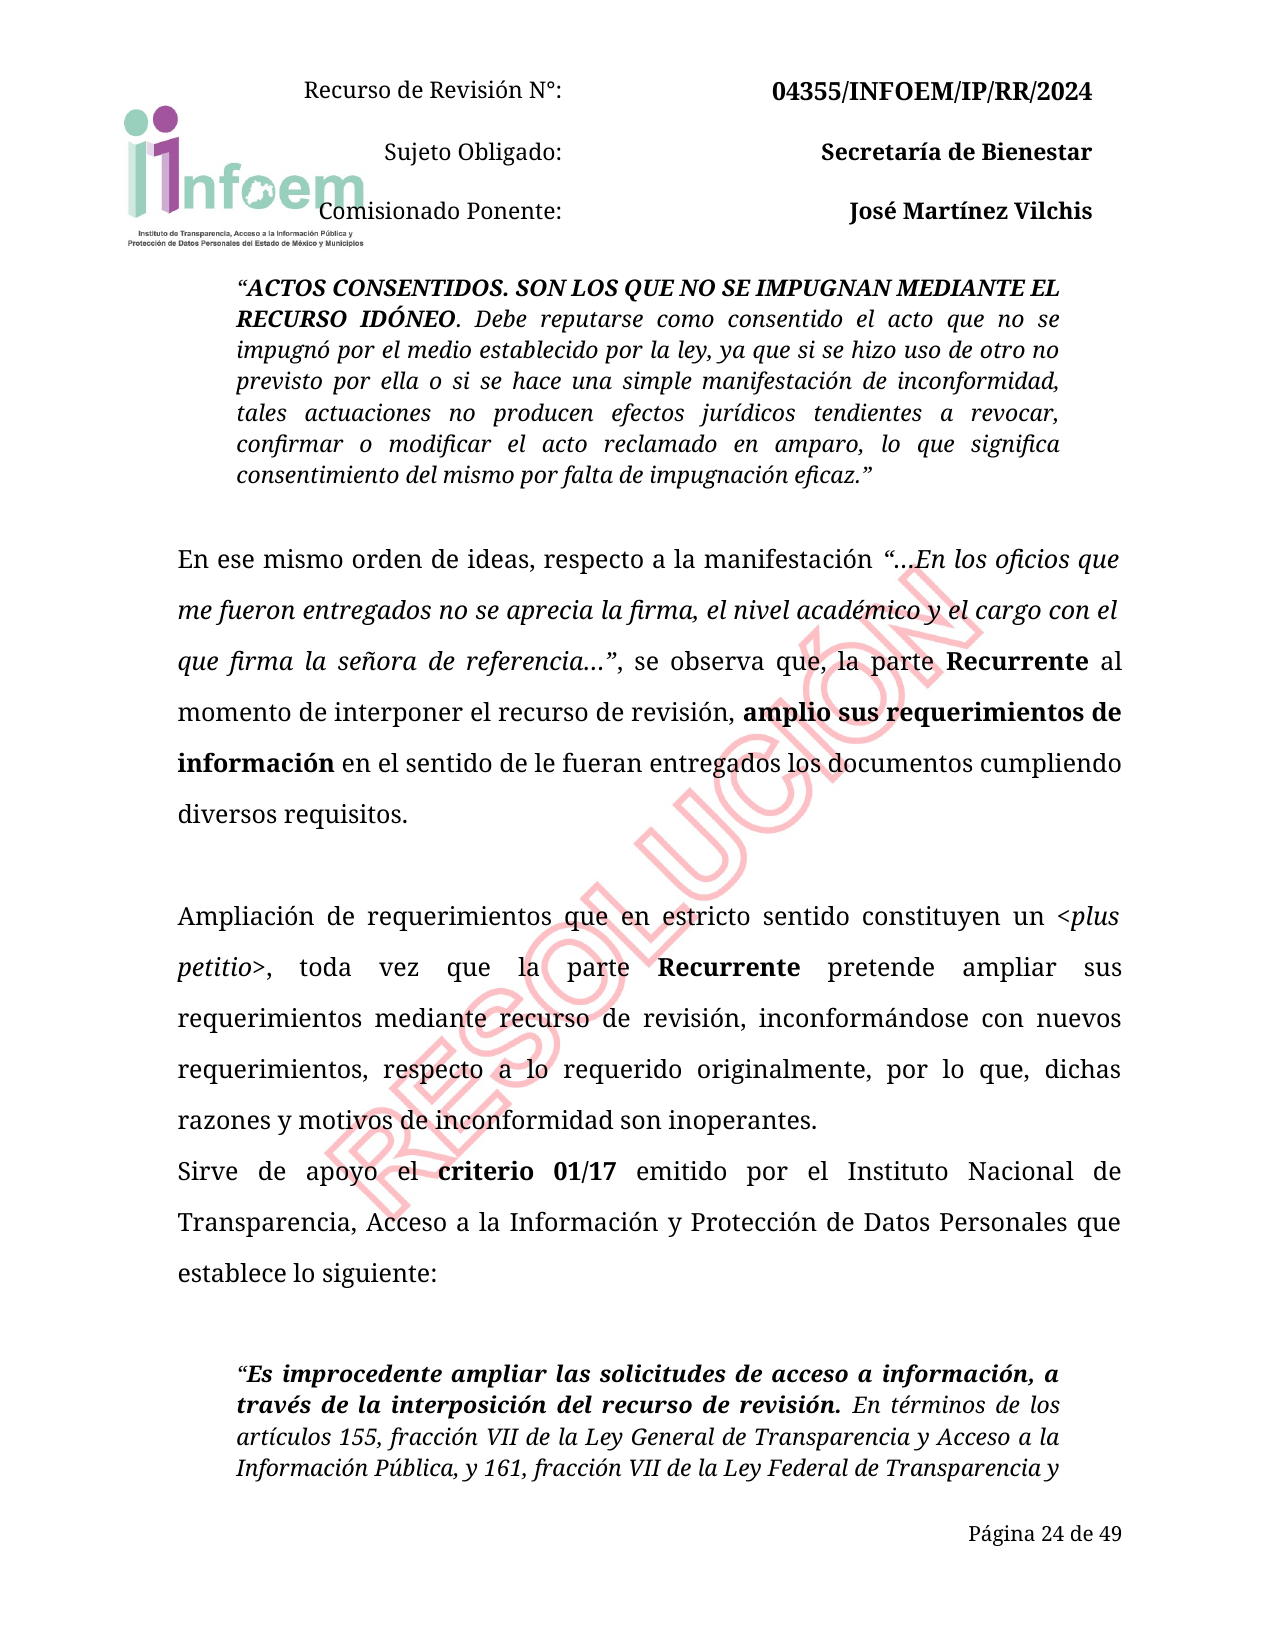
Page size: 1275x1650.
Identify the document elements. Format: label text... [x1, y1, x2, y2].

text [236, 1358, 1063, 1483]
text Ampliación de requerimientos que en estricto sentido constituyen un <plus petitio>, toda vez que la parte Recurrente pretende ampliar sus requerimientos mediante recurso de revisión, inconformándose con nuevos requerimientos, respecto a lo requerido originalmente, por lo que, dichas razones y motivos de inconformidad son inoperantes. [177, 898, 1122, 1137]
text “ACTOS CONSENTIDOS. SON LOS QUE NO SE IMPUGNAN MEDIANTE EL RECURSO IDÓNEO. Debe reputarse como consentido el acto que no se impugnó por el medio establecido por la ley, ya que si se hizo uso de otro no previsto por ella o si se hace una simple manifestación de inconformidad, tales actuaciones no producen efectos jurídicos tendientes a revocar, confirmar o modificar el acto reclamado en amparo, lo que significa consentimiento del mismo por falta de impugnación eficaz.” [236, 271, 1063, 490]
picture [5, 45, 1270, 1650]
text En ese mismo orden de ideas, respecto a la manifestación “…En los oficios que me fueron entregados no se aprecia la firma, el nivel académico y el cargo con el que firma la señora de referencia…”, se observa que, la parte Recurrente al momento de interponer el recurso de revisión, amplio sus requerimientos de información en el sentido de le fueran entregados los documentos cumpliendo diversos requisitos. [177, 541, 1122, 831]
text Sirve de apoyo el criterio 01/17 emitido por el Instituto Nacional de Transparencia, Acceso a la Información y Protección de Datos Personales que establece lo siguiente: [177, 1154, 1122, 1290]
